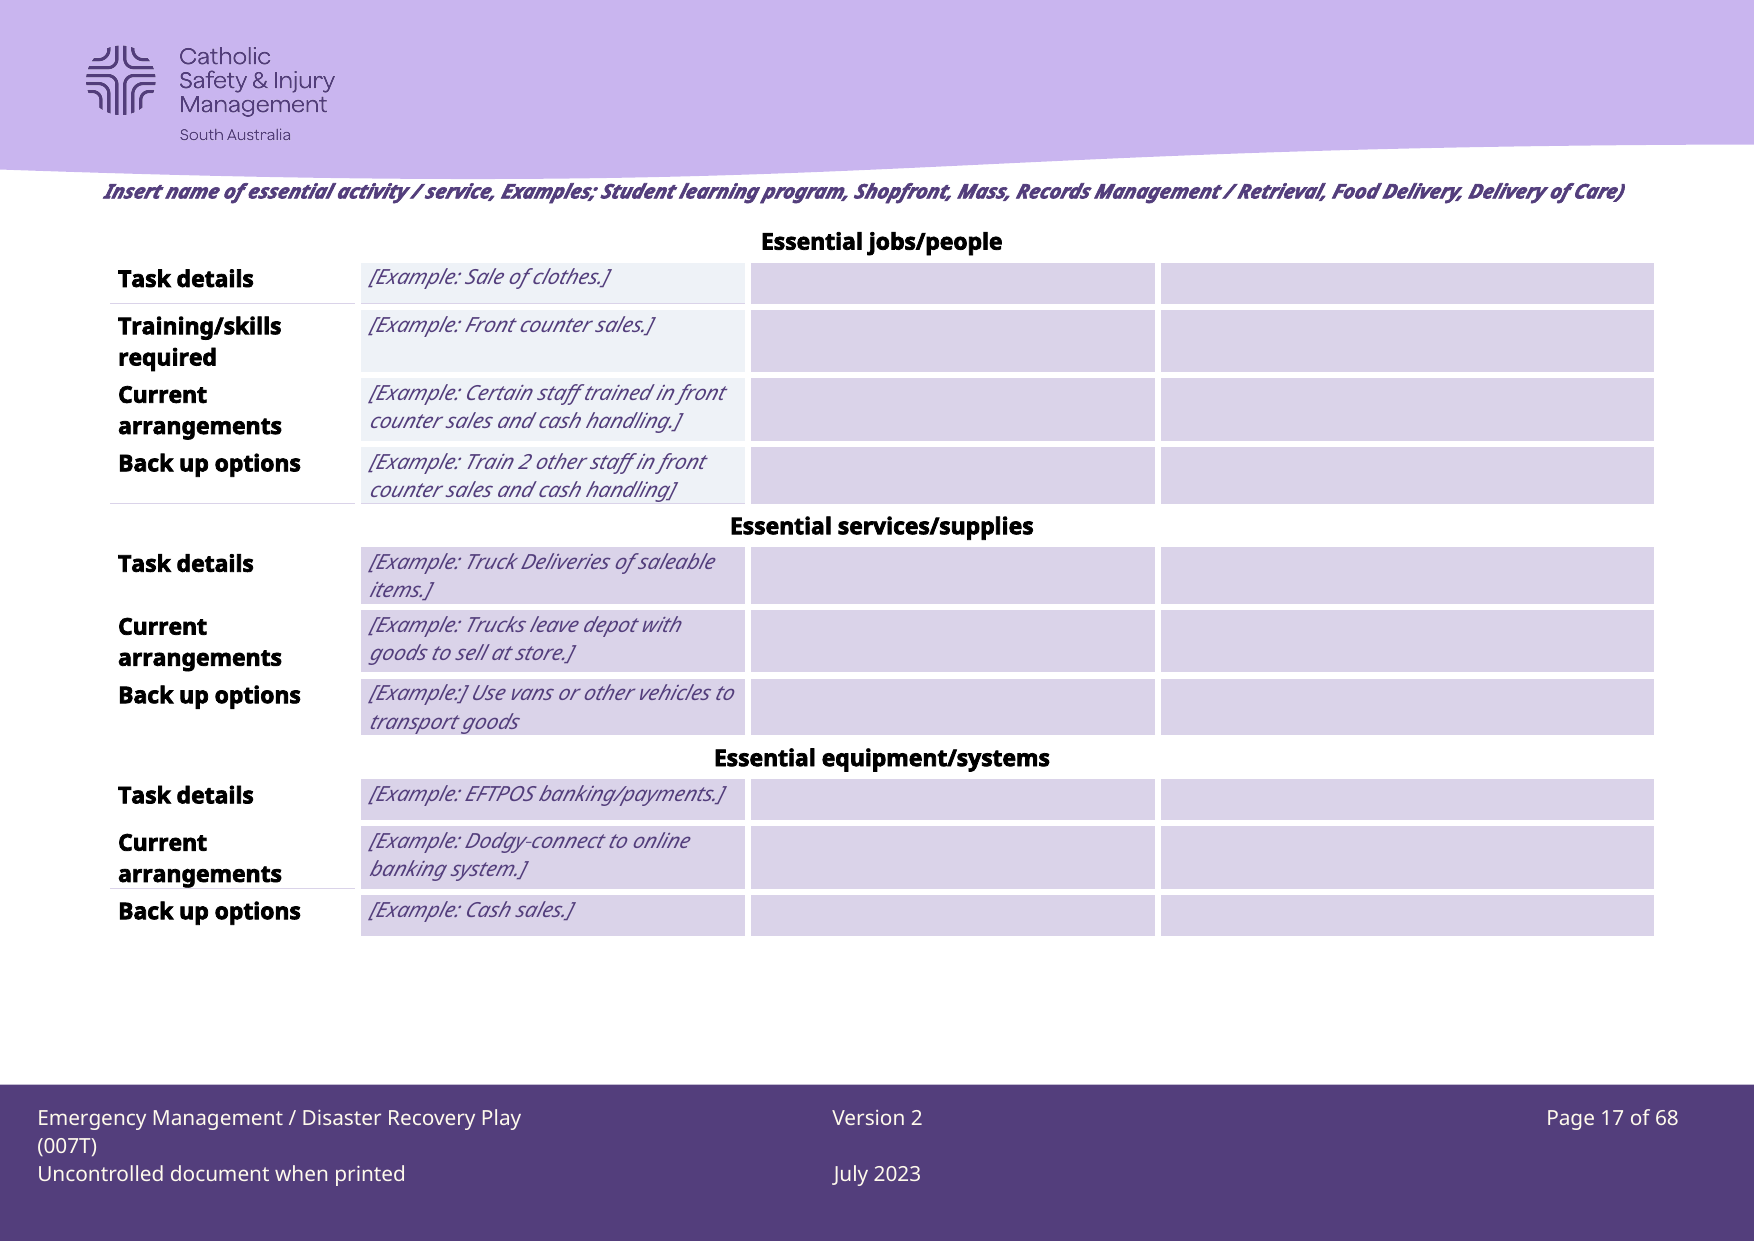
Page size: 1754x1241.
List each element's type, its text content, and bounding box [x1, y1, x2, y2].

text Insert name of essential activity / service, Examples; Student learning program, Shopfront, Mass, Records Management / Retrieval, Food Delivery, Delivery of Care) [103, 177, 1654, 204]
table_cell Training/skills required [110, 310, 355, 372]
table_cell [751, 779, 1155, 820]
table_cell [Example: EFTPOS banking/payments.] [361, 779, 745, 820]
table_cell [1161, 679, 1654, 735]
table_cell [751, 378, 1155, 441]
table_cell [751, 263, 1155, 303]
table_cell [Example:] Use vans or other vehicles to transport goods [361, 679, 745, 735]
table_cell [1161, 263, 1654, 303]
picture [61, 20, 363, 168]
table_cell Task details [110, 779, 355, 820]
table_header Essential jobs/people [110, 225, 1654, 256]
table_cell [Example: Certain staff trained in front counter sales and cash handling.] [361, 378, 745, 441]
table_cell Task details [110, 547, 355, 604]
table_cell [751, 679, 1155, 735]
table_cell [751, 610, 1155, 672]
table_cell [1161, 310, 1654, 372]
table_cell [1161, 547, 1654, 604]
table_cell Essential services/supplies [110, 510, 1654, 541]
table_cell [1161, 378, 1654, 441]
table_cell Back up options [110, 447, 355, 503]
table_cell [1161, 447, 1654, 503]
table_cell [Example: Train 2 other staff in front counter sales and cash handling] [361, 447, 745, 503]
table_cell [1161, 779, 1654, 820]
table_cell Current arrangements [110, 826, 355, 888]
table_cell [Example: Front counter sales.] [361, 310, 745, 372]
table_cell [Example: Trucks leave depot with goods to sell at store.] [361, 610, 745, 672]
table_cell [751, 447, 1155, 503]
table_cell [Example: Dodgy-connect to online banking system.] [361, 826, 745, 888]
table_cell Current arrangements [110, 610, 355, 672]
table_cell Current arrangements [110, 378, 355, 441]
table_cell [751, 547, 1155, 604]
table_cell [751, 310, 1155, 372]
table_cell Back up options [110, 679, 355, 735]
table_cell [751, 895, 1155, 936]
table_cell [Example: Cash sales.] [361, 895, 745, 936]
table_cell [Example: Truck Deliveries of saleable items.] [361, 547, 745, 604]
table_cell [751, 826, 1155, 888]
table_cell [Example: Sale of clothes.] [361, 263, 745, 303]
table_cell Essential equipment/systems [110, 741, 1654, 773]
table_cell Task details [110, 263, 355, 303]
table_cell [1161, 610, 1654, 672]
table_cell [1161, 826, 1654, 888]
table_cell [1161, 895, 1654, 936]
table_cell Back up options [110, 895, 355, 936]
